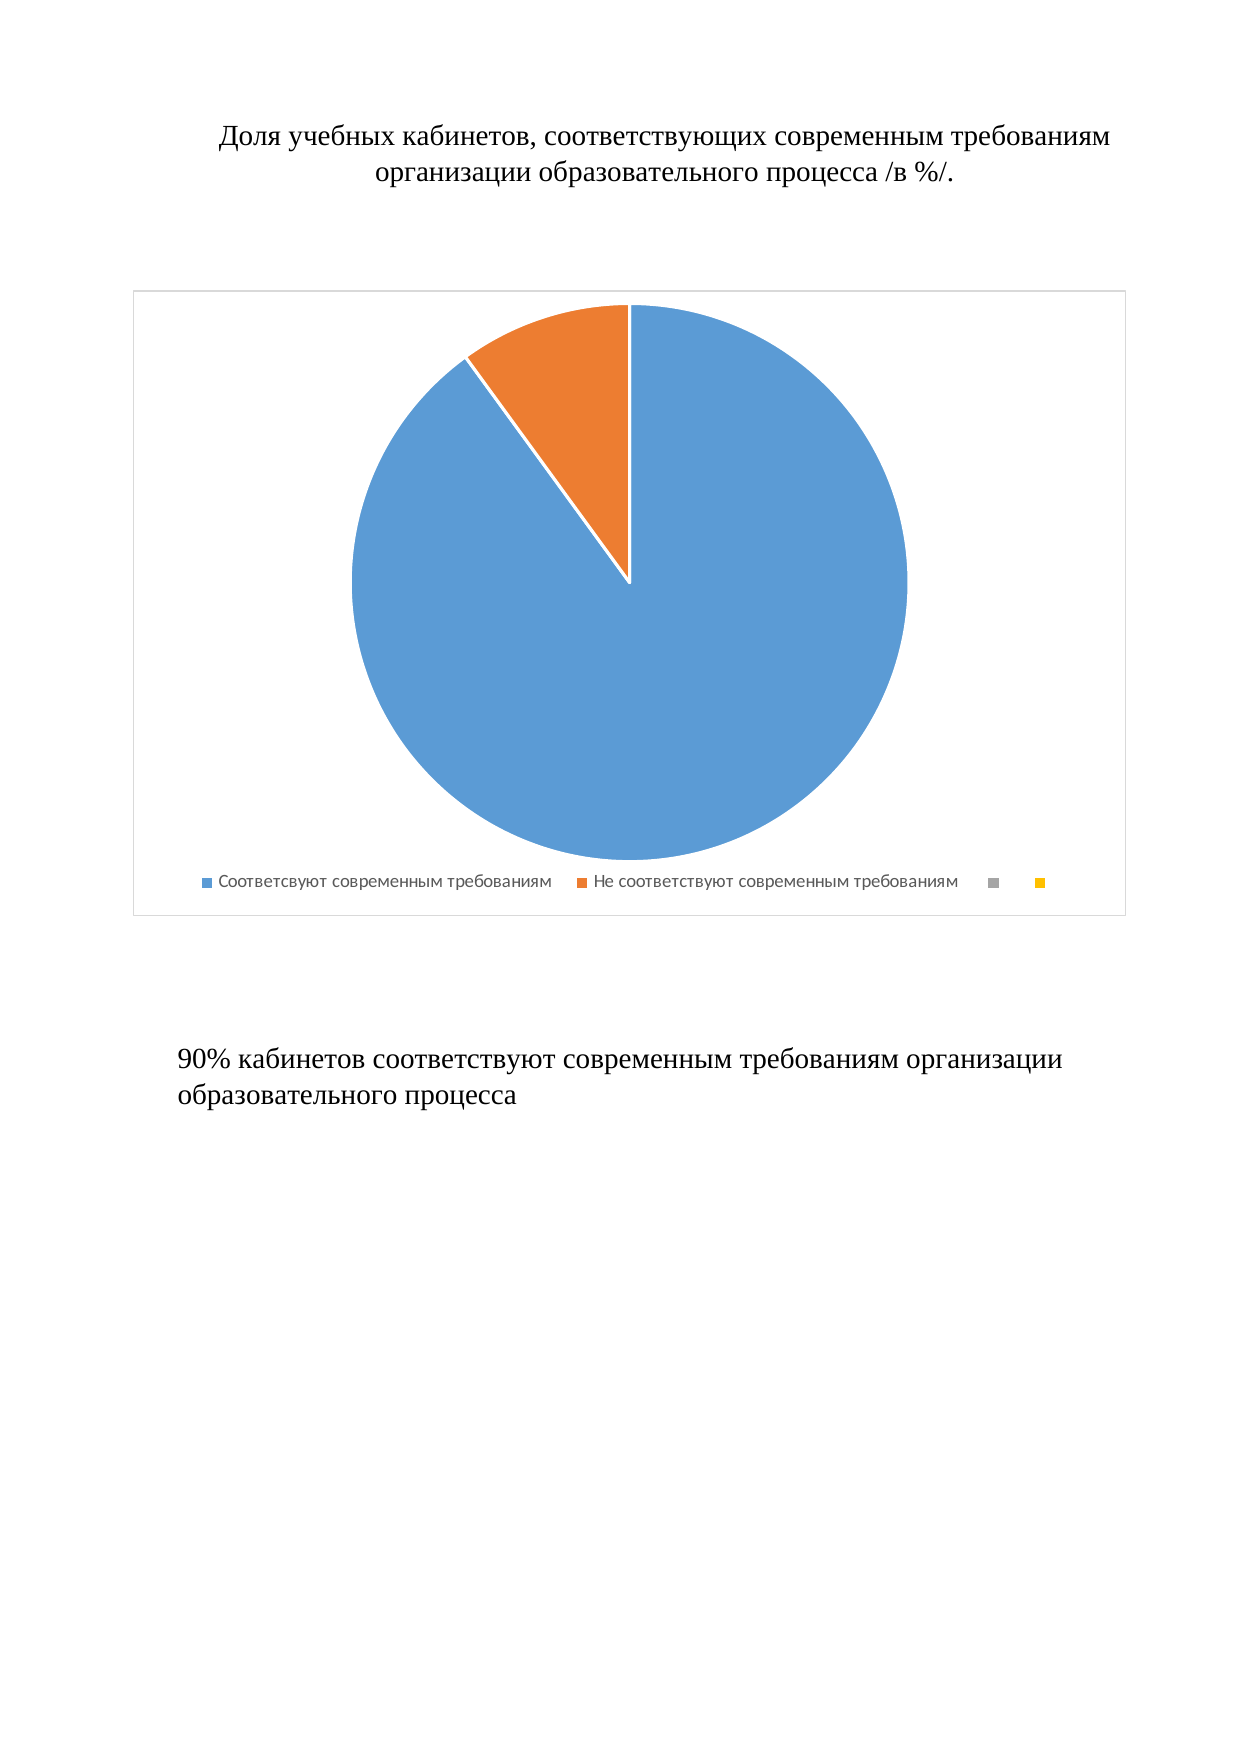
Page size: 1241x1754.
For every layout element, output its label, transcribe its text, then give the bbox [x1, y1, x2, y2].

text 90% кабинетов соответствуют современным требованиям организации образовательного процесса [177, 1041, 1152, 1111]
text Доля учебных кабинетов, соответствующих современным требованиям организации образовательного процесса /в %/. [177, 118, 1152, 188]
